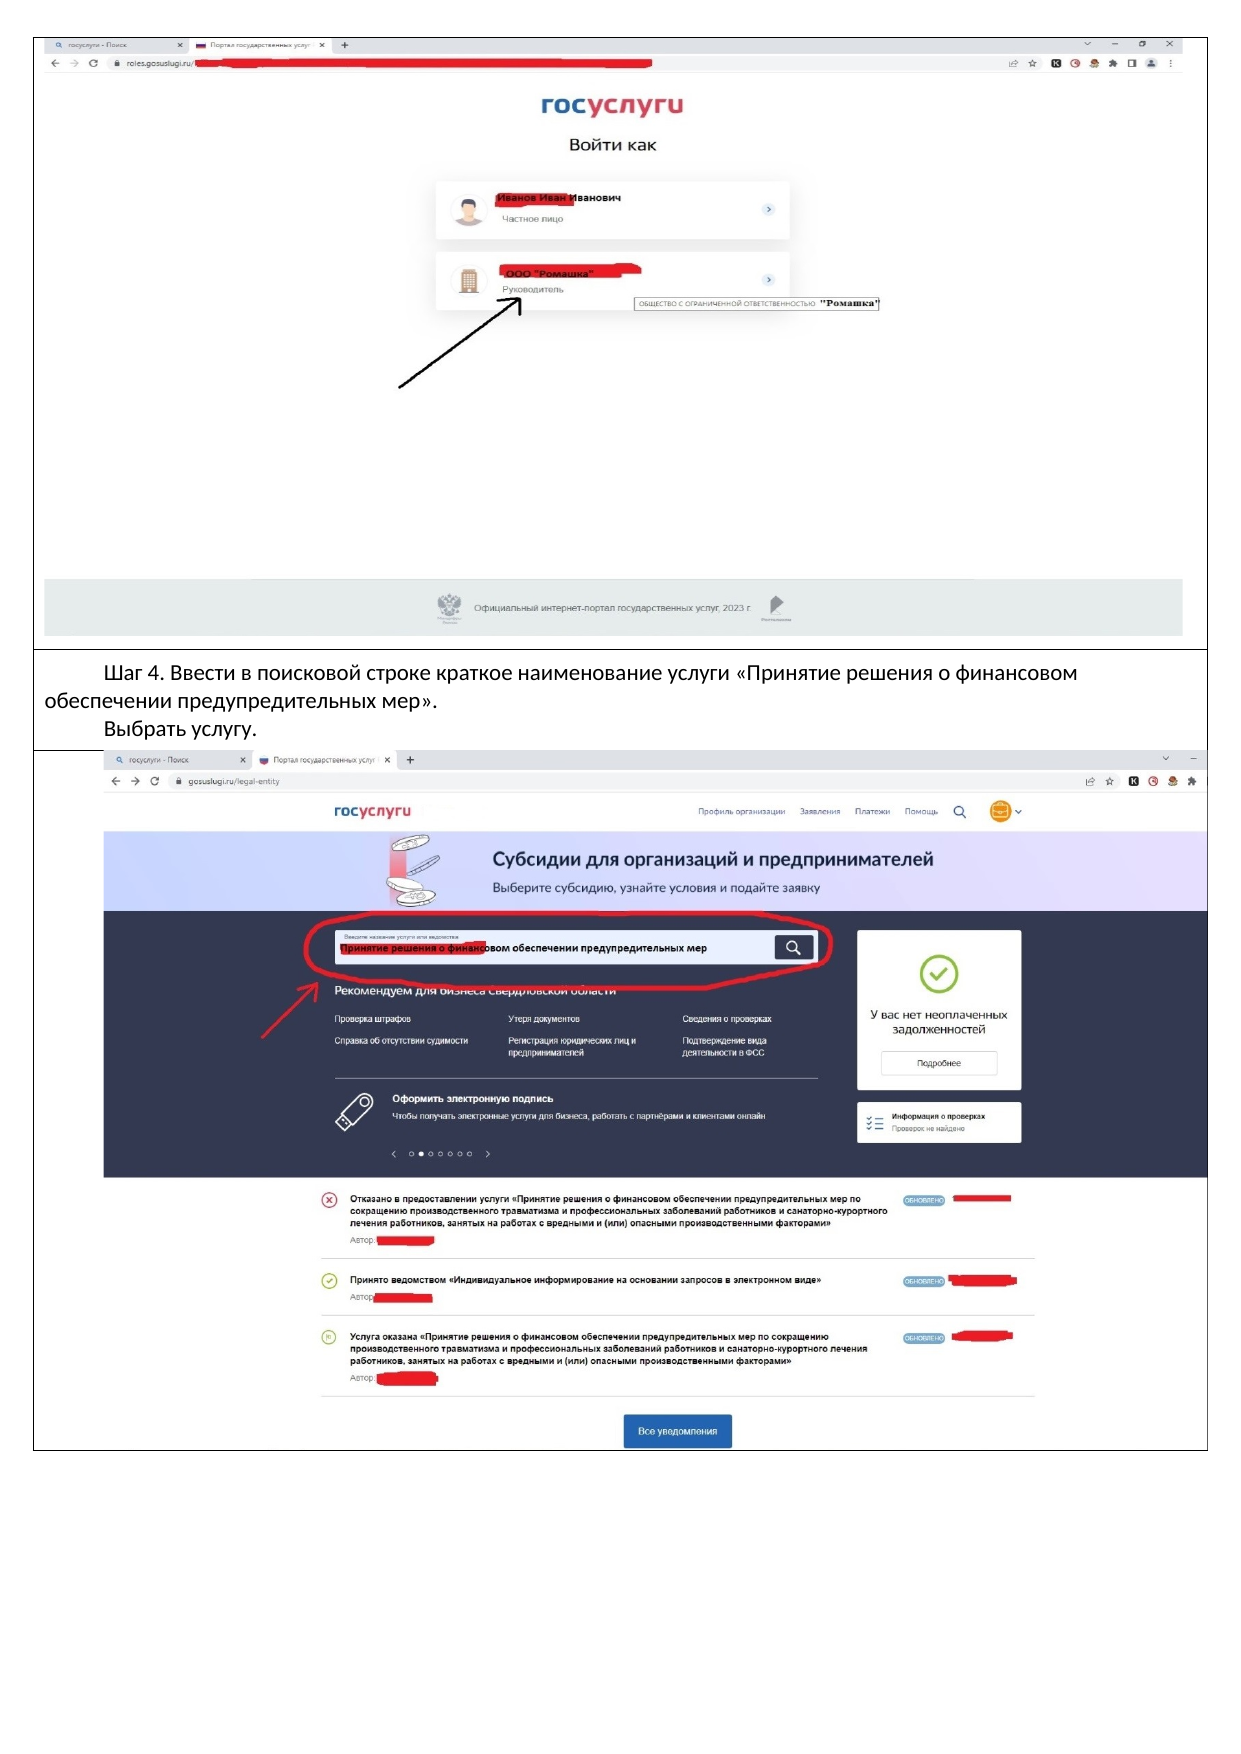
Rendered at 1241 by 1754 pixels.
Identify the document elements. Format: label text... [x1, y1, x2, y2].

picture [103, 750, 1208, 1450]
picture [44, 38, 1183, 636]
table_cell [34, 751, 103, 1450]
table_cell [34, 38, 1207, 649]
table_cell Шаг 4. Ввести в поисковой строке краткое наименование услуги «Принятие решения о финансовом обеспечении предупредительных мер». Выбрать услугу. [34, 650, 1207, 750]
